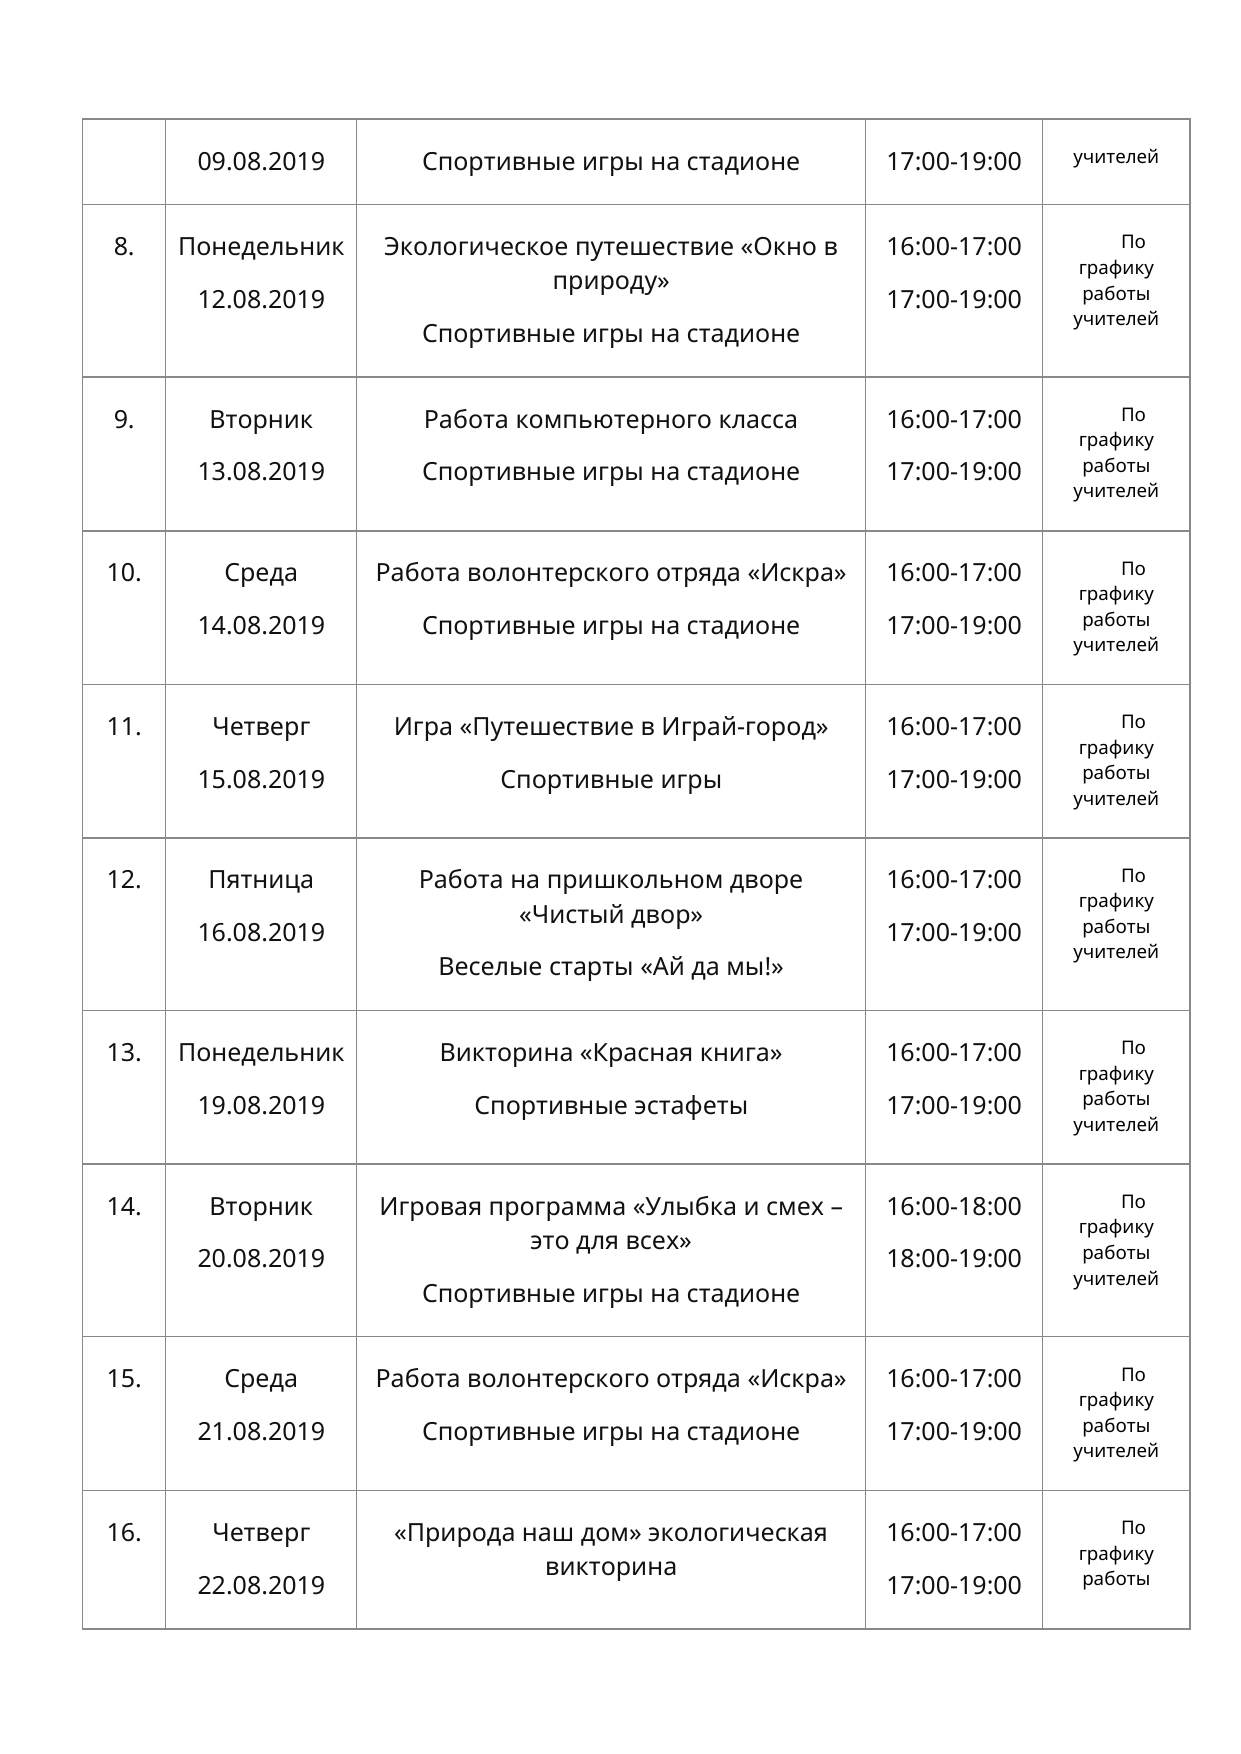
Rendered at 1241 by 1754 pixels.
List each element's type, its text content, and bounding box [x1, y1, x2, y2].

table_cell 16:00-18:00 18:00-19:00 [866, 1165, 1042, 1336]
table_cell 16:00-17:00 17:00-19:00 [866, 1337, 1042, 1489]
table_cell 14. [83, 1165, 165, 1336]
table_cell Пятница 09.08.2019 [166, 120, 356, 204]
table_cell По графику работы учителей [1043, 839, 1189, 1010]
table_cell Понедельник 19.08.2019 [166, 1011, 356, 1163]
table_cell Понедельник 12.08.2019 [166, 205, 356, 376]
table_cell Экологическое путешествие «Окно в природу» Спортивные игры на стадионе [357, 205, 865, 376]
table_cell Среда 21.08.2019 [166, 1337, 356, 1489]
table_cell 9. [83, 378, 165, 530]
table_cell По графику работы учителей [1043, 378, 1189, 530]
table_cell 12. [83, 839, 165, 1010]
table_cell 16:00-17:00 17:00-19:00 [866, 839, 1042, 1010]
table_cell Игровая программа «Улыбка и смех – это для всех» Спортивные игры на стадионе [357, 1165, 865, 1336]
table_cell 8. [83, 205, 165, 376]
table_cell 16:00-17:00 17:00-19:00 [866, 532, 1042, 683]
table_cell 7. [83, 120, 165, 204]
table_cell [866, 1491, 1042, 1628]
table_cell По графику работы учителей [1043, 1337, 1189, 1489]
table_cell Пятница 16.08.2019 [166, 839, 356, 1010]
table_cell Среда 14.08.2019 [166, 532, 356, 683]
table_cell 16:00-17:00 17:00-19:00 [866, 378, 1042, 530]
table_cell Работа волонтерского отряда «Искра» Спортивные игры на стадионе [357, 1337, 865, 1489]
table_cell Вторник 13.08.2019 [166, 378, 356, 530]
table_cell Четверг 22.08.2019 [166, 1491, 356, 1628]
table_cell 10. [83, 532, 165, 683]
table_cell 13. [83, 1011, 165, 1163]
table_cell По графику работы учителей [1043, 685, 1189, 837]
table_cell Работа на пришкольном дворе «Чистый двор» Веселые старты «Ай да мы!» [357, 839, 865, 1010]
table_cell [357, 1491, 865, 1628]
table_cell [1043, 120, 1189, 204]
table_cell Работа компьютерного класса Спортивные игры на стадионе [357, 378, 865, 530]
table_cell По графику работы учителей [1043, 1011, 1189, 1163]
table_cell По графику работы учителей [1043, 205, 1189, 376]
table_cell Четверг 15.08.2019 [166, 685, 356, 837]
table_cell Работа волонтерского отряда «Искра» Спортивные игры на стадионе [357, 532, 865, 683]
table_cell 16:00-17:00 17:00-19:00 [866, 1011, 1042, 1163]
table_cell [866, 120, 1042, 204]
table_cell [1043, 1491, 1189, 1628]
table_cell Вторник 20.08.2019 [166, 1165, 356, 1336]
table_cell 16:00-17:00 17:00-19:00 [866, 205, 1042, 376]
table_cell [357, 120, 865, 204]
table_cell Викторина «Красная книга» Спортивные эстафеты [357, 1011, 865, 1163]
table_cell 11. [83, 685, 165, 837]
table_cell Игра «Путешествие в Играй-город» Спортивные игры [357, 685, 865, 837]
table_cell 16:00-17:00 17:00-19:00 [866, 685, 1042, 837]
table_cell 16. [83, 1491, 165, 1628]
table_cell По графику работы учителей [1043, 532, 1189, 683]
table_cell 15. [83, 1337, 165, 1489]
table_cell По графику работы учителей [1043, 1165, 1189, 1336]
